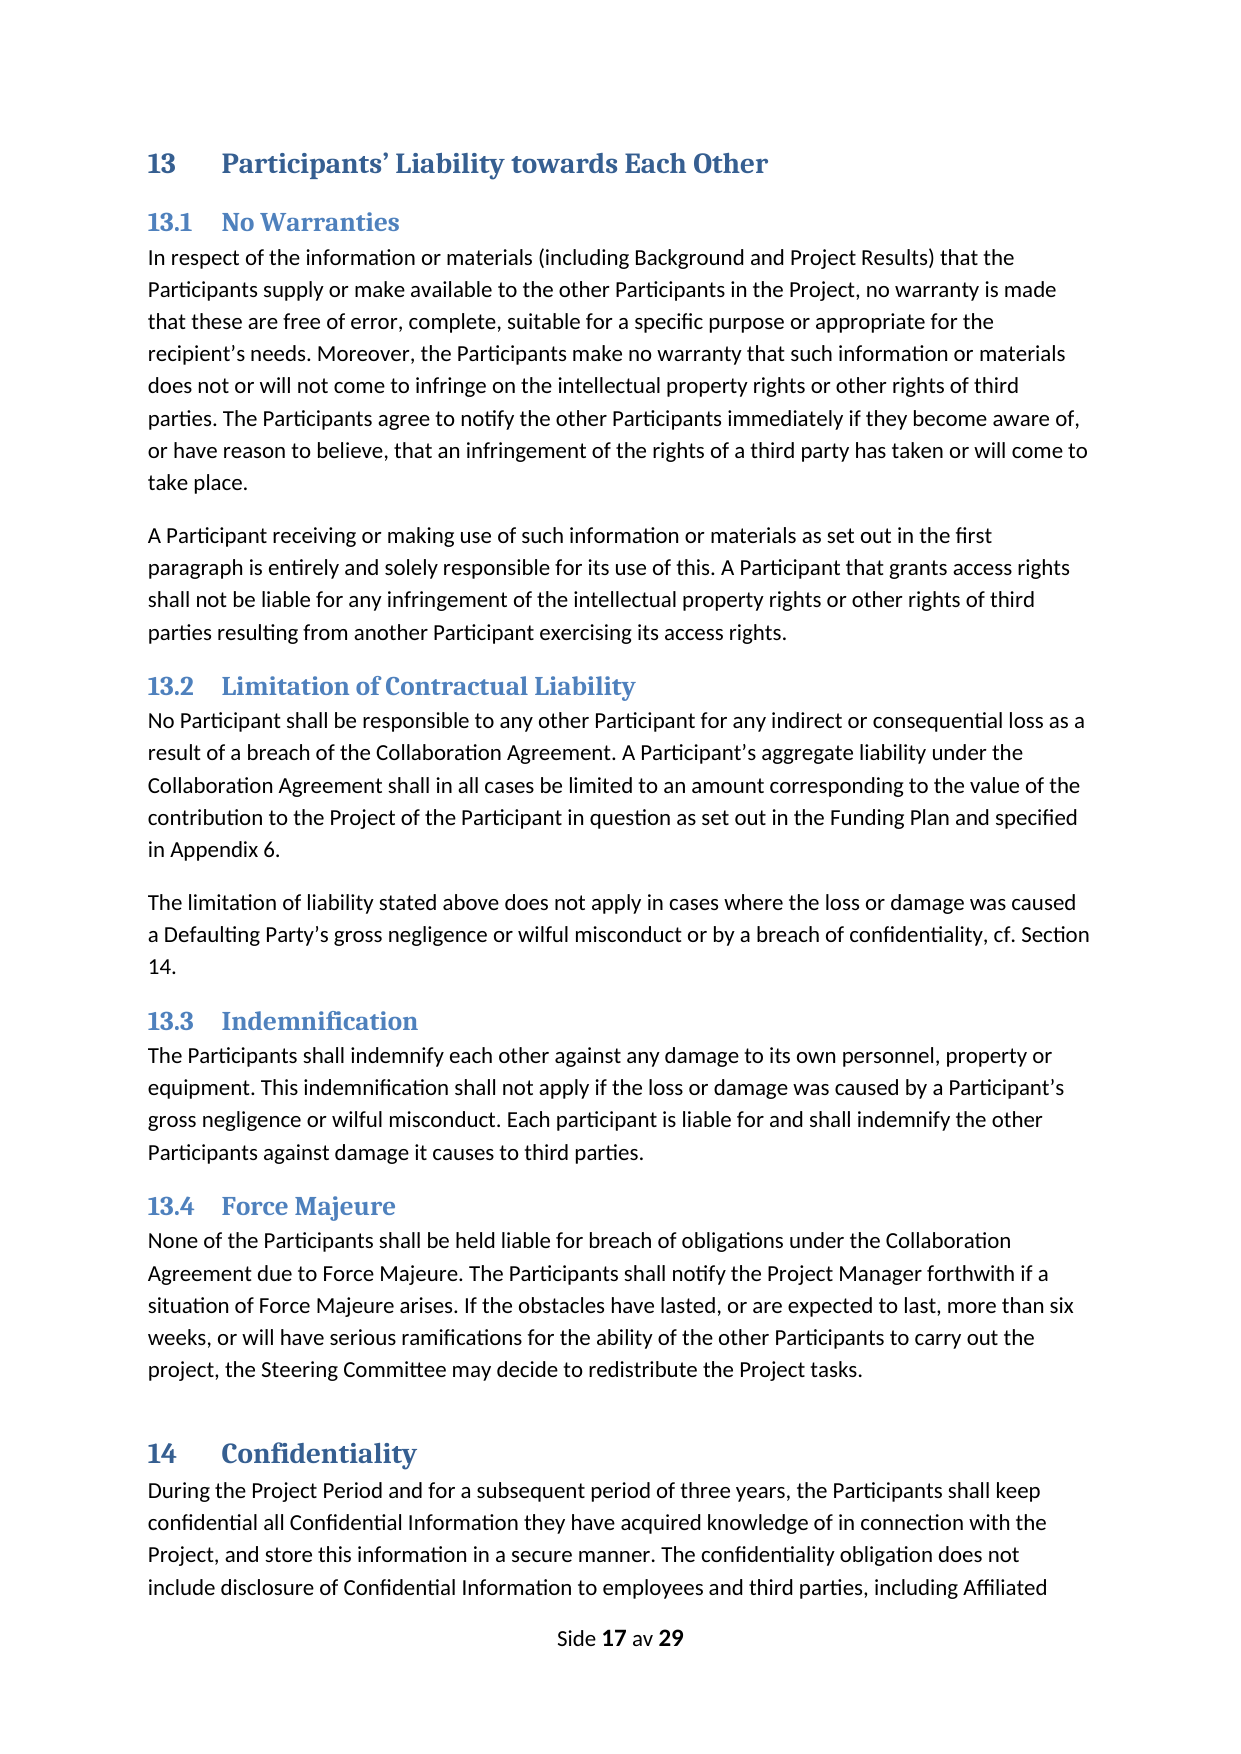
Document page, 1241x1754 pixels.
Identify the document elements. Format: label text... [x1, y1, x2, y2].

subtitle 13.1 No Warranties [148, 207, 1093, 238]
text In respect of the information or materials (including Background and Project Results) that the Participants supply or make available to the other Participants in the Project, no warranty is made that these are free of error, complete, suitable for a specific purpose or appropriate for the recipient’s needs. Moreover, the Participants make no warranty that such information or materials does not or will not come to infringe on the intellectual property rights or other rights of third parties. The Participants agree to notify the other Participants immediately if they become aware of, or have reason to believe, that an infringement of the rights of a third party has taken or will come to take place. [148, 243, 1093, 496]
text The limitation of liability stated above does not apply in cases where the loss or damage was caused a Defaulting Party’s gross negligence or wilful misconduct or by a breach of confidentiality, cf. Section 14. [148, 888, 1093, 981]
subtitle 13.2 Limitation of Contractual Liability [148, 671, 1093, 702]
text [148, 1476, 1093, 1601]
subtitle 13.4 Force Majeure [148, 1191, 1093, 1222]
subtitle 13.3 Indemnification [148, 1006, 1093, 1037]
subtitle 13 Participants’ Liability towards Each Other [148, 148, 1093, 181]
text No Participant shall be responsible to any other Participant for any indirect or consequential loss as a result of a breach of the Collaboration Agreement. A Participant’s aggregate liability under the Collaboration Agreement shall in all cases be limited to an amount corresponding to the value of the contribution to the Project of the Participant in question as set out in the Funding Plan and specified in Appendix 6. [148, 706, 1093, 863]
text The Participants shall indemnify each other against any damage to its own personnel, property or equipment. This indemnification shall not apply if the loss or damage was caused by a Participant’s gross negligence or wilful misconduct. Each participant is liable for and shall indemnify the other Participants against damage it causes to third parties. [148, 1041, 1093, 1166]
text None of the Participants shall be held liable for breach of obligations under the Collaboration Agreement due to Force Majeure. The Participants shall notify the Project Manager forthwith if a situation of Force Majeure arises. If the obstacles have lasted, or are expected to last, more than six weeks, or will have serious ramifications for the ability of the other Participants to carry out the project, the Steering Committee may decide to redistribute the Project tasks. [148, 1227, 1093, 1383]
subtitle 14 Confidentiality [148, 1437, 1093, 1471]
text A Participant receiving or making use of such information or materials as set out in the first paragraph is entirely and solely responsible for its use of this. A Participant that grants access rights shall not be liable for any infringement of the intellectual property rights or other rights of third parties resulting from another Participant exercising its access rights. [148, 521, 1093, 646]
